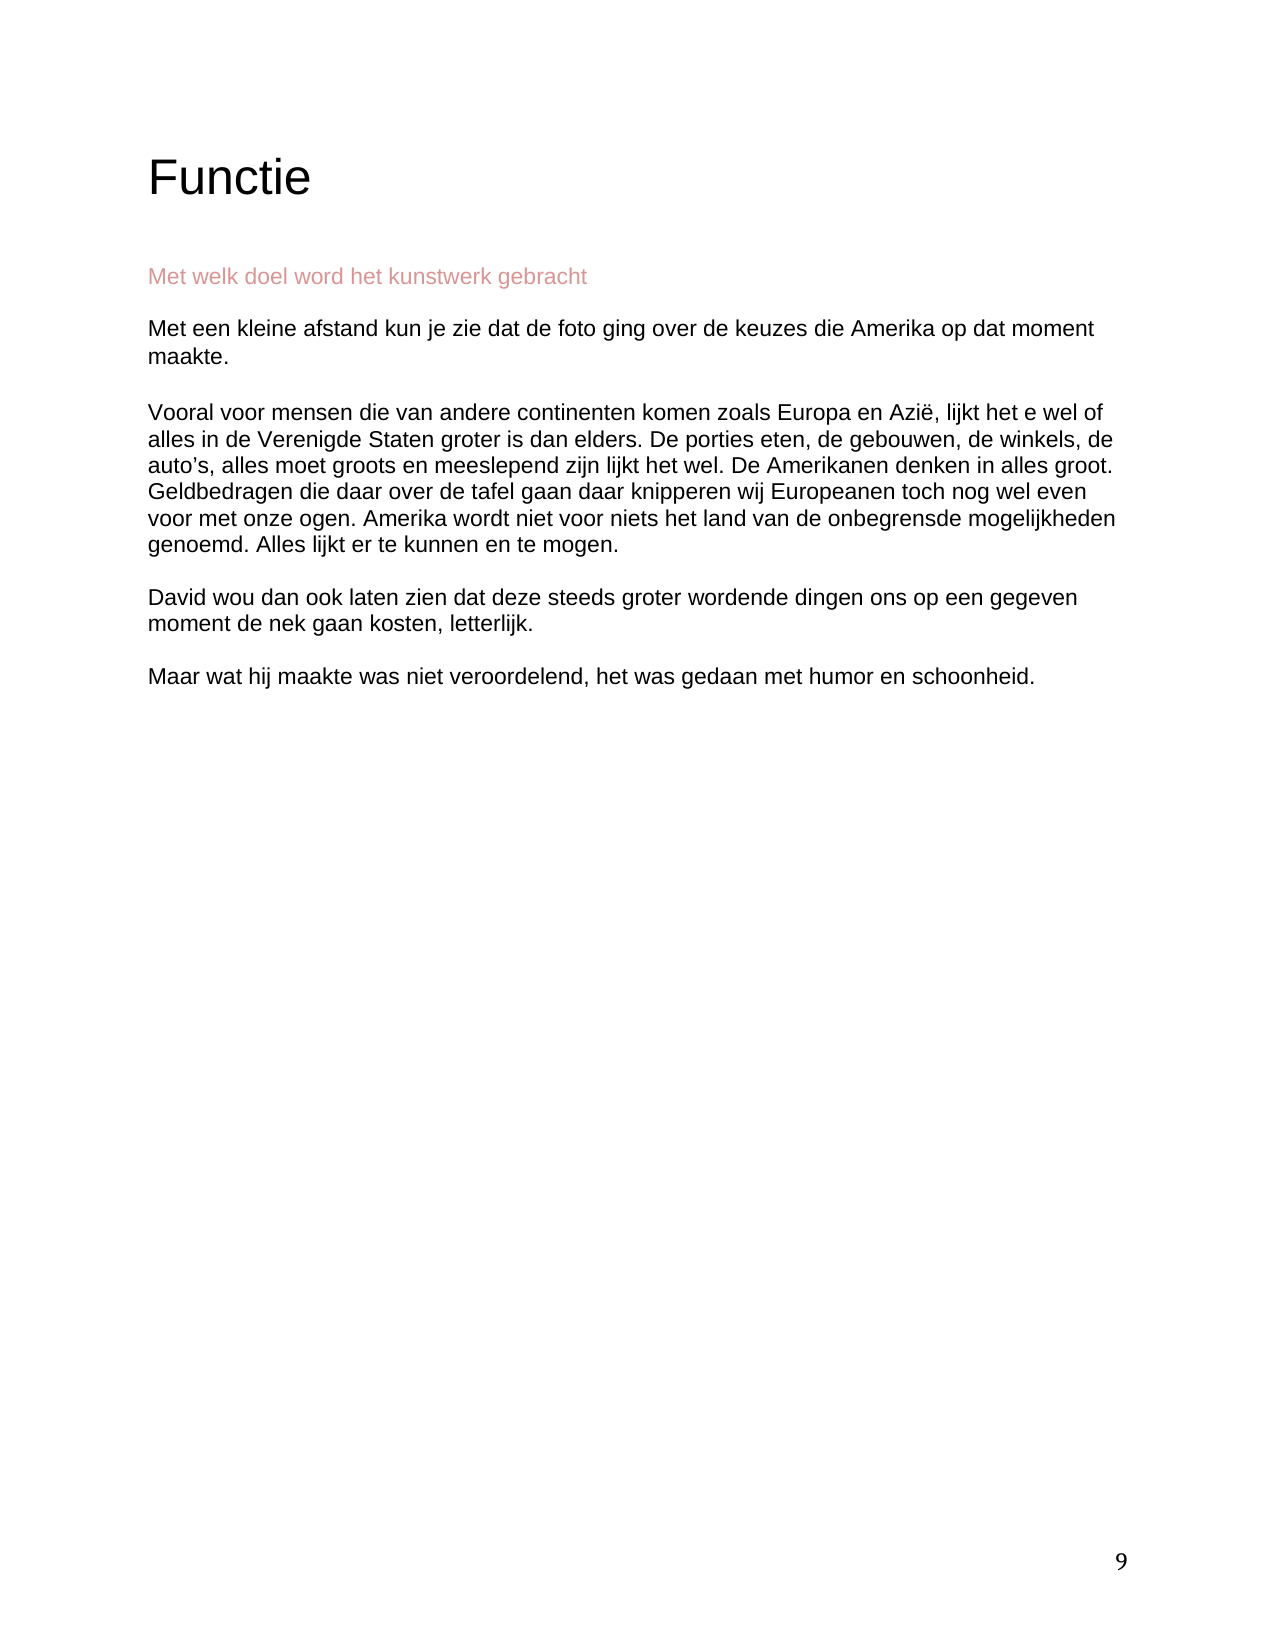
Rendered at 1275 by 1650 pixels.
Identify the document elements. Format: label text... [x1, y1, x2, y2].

text Met een kleine afstand kun je zie dat de foto ging over de keuzes die Amerika op dat moment maakte. [148, 315, 1127, 370]
text Vooral voor mensen die van andere continenten komen zoals Europa en Azië, lijkt het e wel of alles in de Verenigde Staten groter is dan elders. De porties eten, de gebouwen, de winkels, de auto’s, alles moet groots en meeslepend zijn lijkt het wel. De Amerikanen denken in alles groot. Geldbedragen die daar over de tafel gaan daar knipperen wij Europeanen toch nog wel even voor met onze ogen. Amerika wordt niet voor niets het land van de onbegrensde mogelijkheden genoemd. Alles lijkt er te kunnen en te mogen. [148, 399, 1127, 557]
text Functie [148, 148, 1127, 205]
text Met welk doel word het kunstwerk gebracht [148, 263, 1127, 289]
text David wou dan ook laten zien dat deze steeds groter wordende dingen ons op een gegeven moment de nek gaan kosten, letterlijk. [148, 584, 1127, 636]
text Maar wat hij maakte was niet veroordelend, het was gedaan met humor en schoonheid. [148, 663, 1127, 689]
